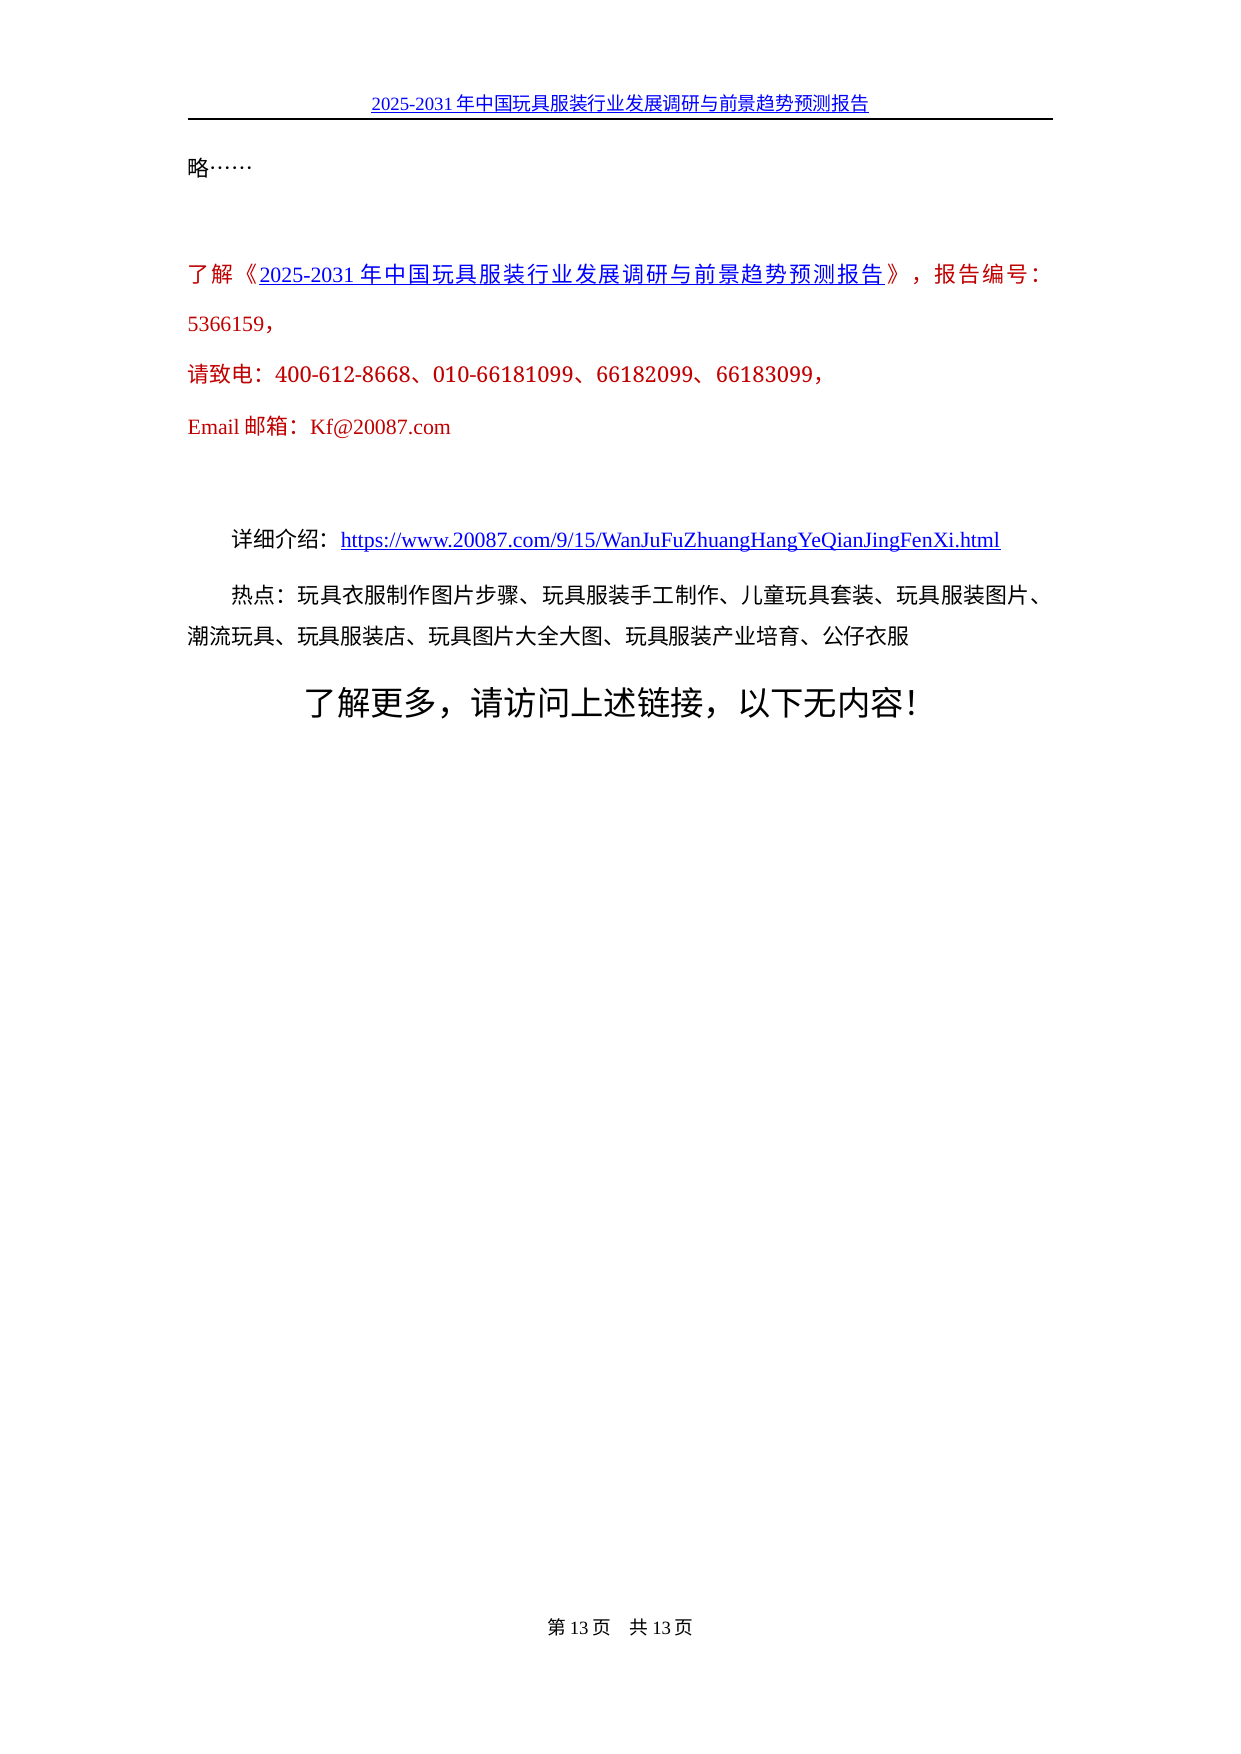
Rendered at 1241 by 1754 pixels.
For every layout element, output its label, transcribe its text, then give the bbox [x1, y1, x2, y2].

title 了解更多，请访问上述链接，以下无内容！ [187, 669, 1053, 734]
text Email邮箱：Kf@20087.com [187, 408, 1053, 441]
text 详细介绍：https://www.20087.com/9/15/WanJuFuZhuangHangYeQianJingFenXi.html [187, 521, 1053, 554]
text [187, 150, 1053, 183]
text 请致电：400-612-8668、010-66181099、66182099、66183099， [187, 357, 1053, 389]
text 热点：玩具衣服制作图片步骤、玩具服装手工制作、儿童玩具套装、玩具服装图片、潮流玩具、玩具服装店、玩具图片大全大图、玩具服装产业培育、公仔衣服 [187, 578, 1053, 651]
text 了解《2025-2031年中国玩具服装行业发展调研与前景趋势预测报告》，报告编号：5366159， [187, 257, 1053, 338]
